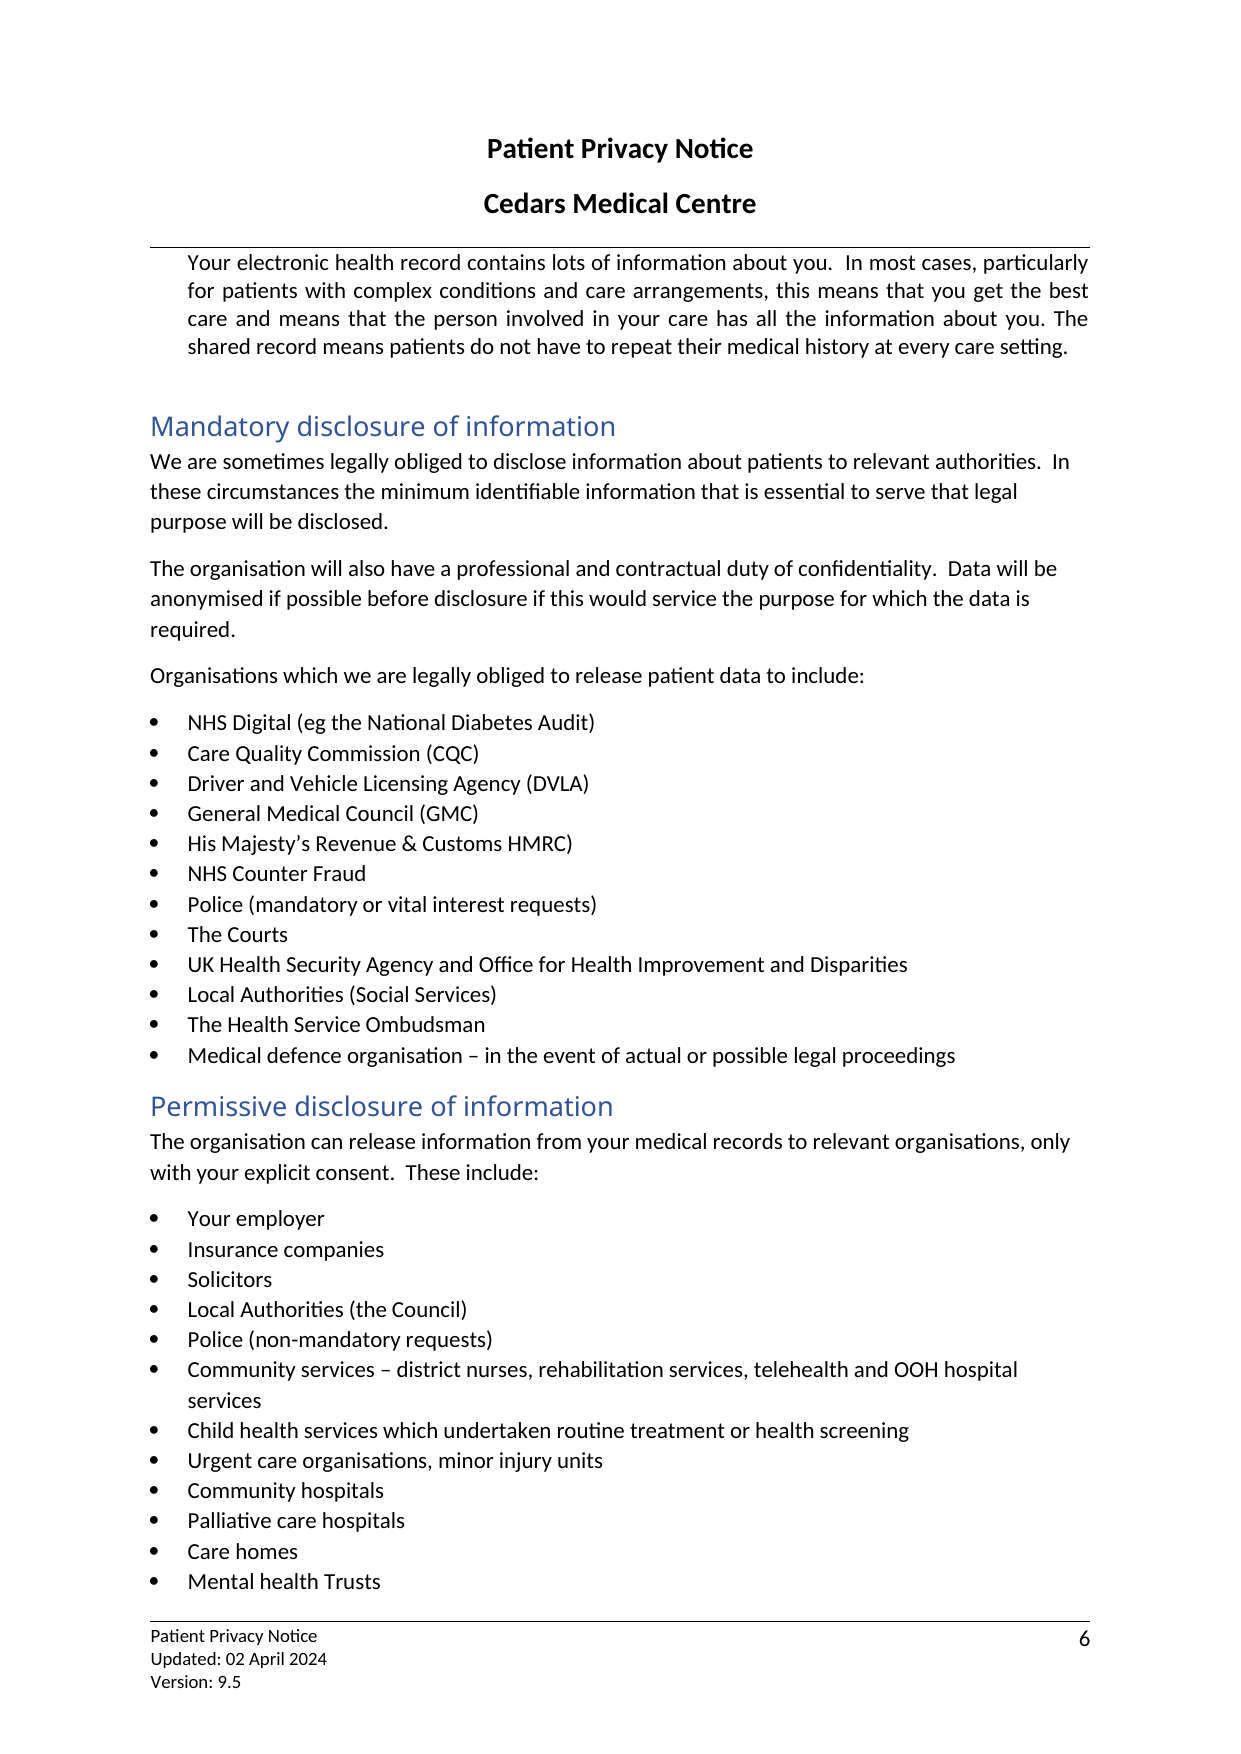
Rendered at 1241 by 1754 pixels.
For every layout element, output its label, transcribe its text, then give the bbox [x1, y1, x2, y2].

list NHS Counter Fraud [150, 859, 1090, 887]
text Your electronic health record contains lots of information about you. In most cases, particularly for patients with complex conditions and care arrangements, this means that you get the best care and means that the person involved in your care has all the information about you. The shared record means patients do not have to repeat their medical history at every care setting. [187, 248, 1090, 360]
list Mental health Trusts [150, 1567, 1090, 1595]
list Police (mandatory or vital interest requests) [150, 890, 1090, 918]
list Care homes [150, 1537, 1090, 1565]
subtitle Permissive disclosure of information [150, 1088, 1090, 1124]
list The Health Service Ombudsman [150, 1011, 1090, 1038]
list UK Health Security Agency and Office for Health Improvement and Disparities [150, 950, 1090, 978]
subtitle Mandatory disclosure of information [150, 407, 1090, 444]
list Police (non-mandatory requests) [150, 1325, 1090, 1353]
list Child health services which undertaken routine treatment or health screening [150, 1416, 1090, 1444]
list Care Quality Commission (CQC) [150, 739, 1090, 767]
list Community hospitals [150, 1476, 1090, 1504]
list Driver and Vehicle Licensing Agency (DVLA) [150, 769, 1090, 797]
list Insurance companies [150, 1235, 1090, 1263]
list Urgent care organisations, minor injury units [150, 1446, 1090, 1474]
list NHS Digital (eg the National Diabetes Audit) [150, 708, 1090, 736]
text We are sometimes legally obliged to disclose information about patients to relevant authorities. In these circumstances the minimum identifiable information that is essential to serve that legal purpose will be disclosed. [150, 447, 1090, 535]
list Solicitors [150, 1265, 1090, 1293]
list Your employer [150, 1204, 1090, 1232]
list Palliative care hospitals [150, 1507, 1090, 1534]
list His Majesty’s Revenue & Customs HMRC) [150, 829, 1090, 857]
list Medical defence organisation – in the event of actual or possible legal proceedings [150, 1041, 1090, 1069]
text The organisation can release information from your medical records to relevant organisations, only with your explicit consent. These include: [150, 1127, 1090, 1186]
text The organisation will also have a professional and contractual duty of confidentiality. Data will be anonymised if possible before disclosure if this would service the purpose for which the data is required. [150, 554, 1090, 643]
list Local Authorities (Social Services) [150, 980, 1090, 1008]
list Community services – district nurses, rehabilitation services, telehealth and OOH hospital services [150, 1356, 1090, 1414]
list The Courts [150, 920, 1090, 948]
list General Medical Council (GMC) [150, 799, 1090, 827]
list Local Authorities (the Council) [150, 1295, 1090, 1323]
text Organisations which we are legally obliged to release patient data to include: [150, 662, 1090, 689]
